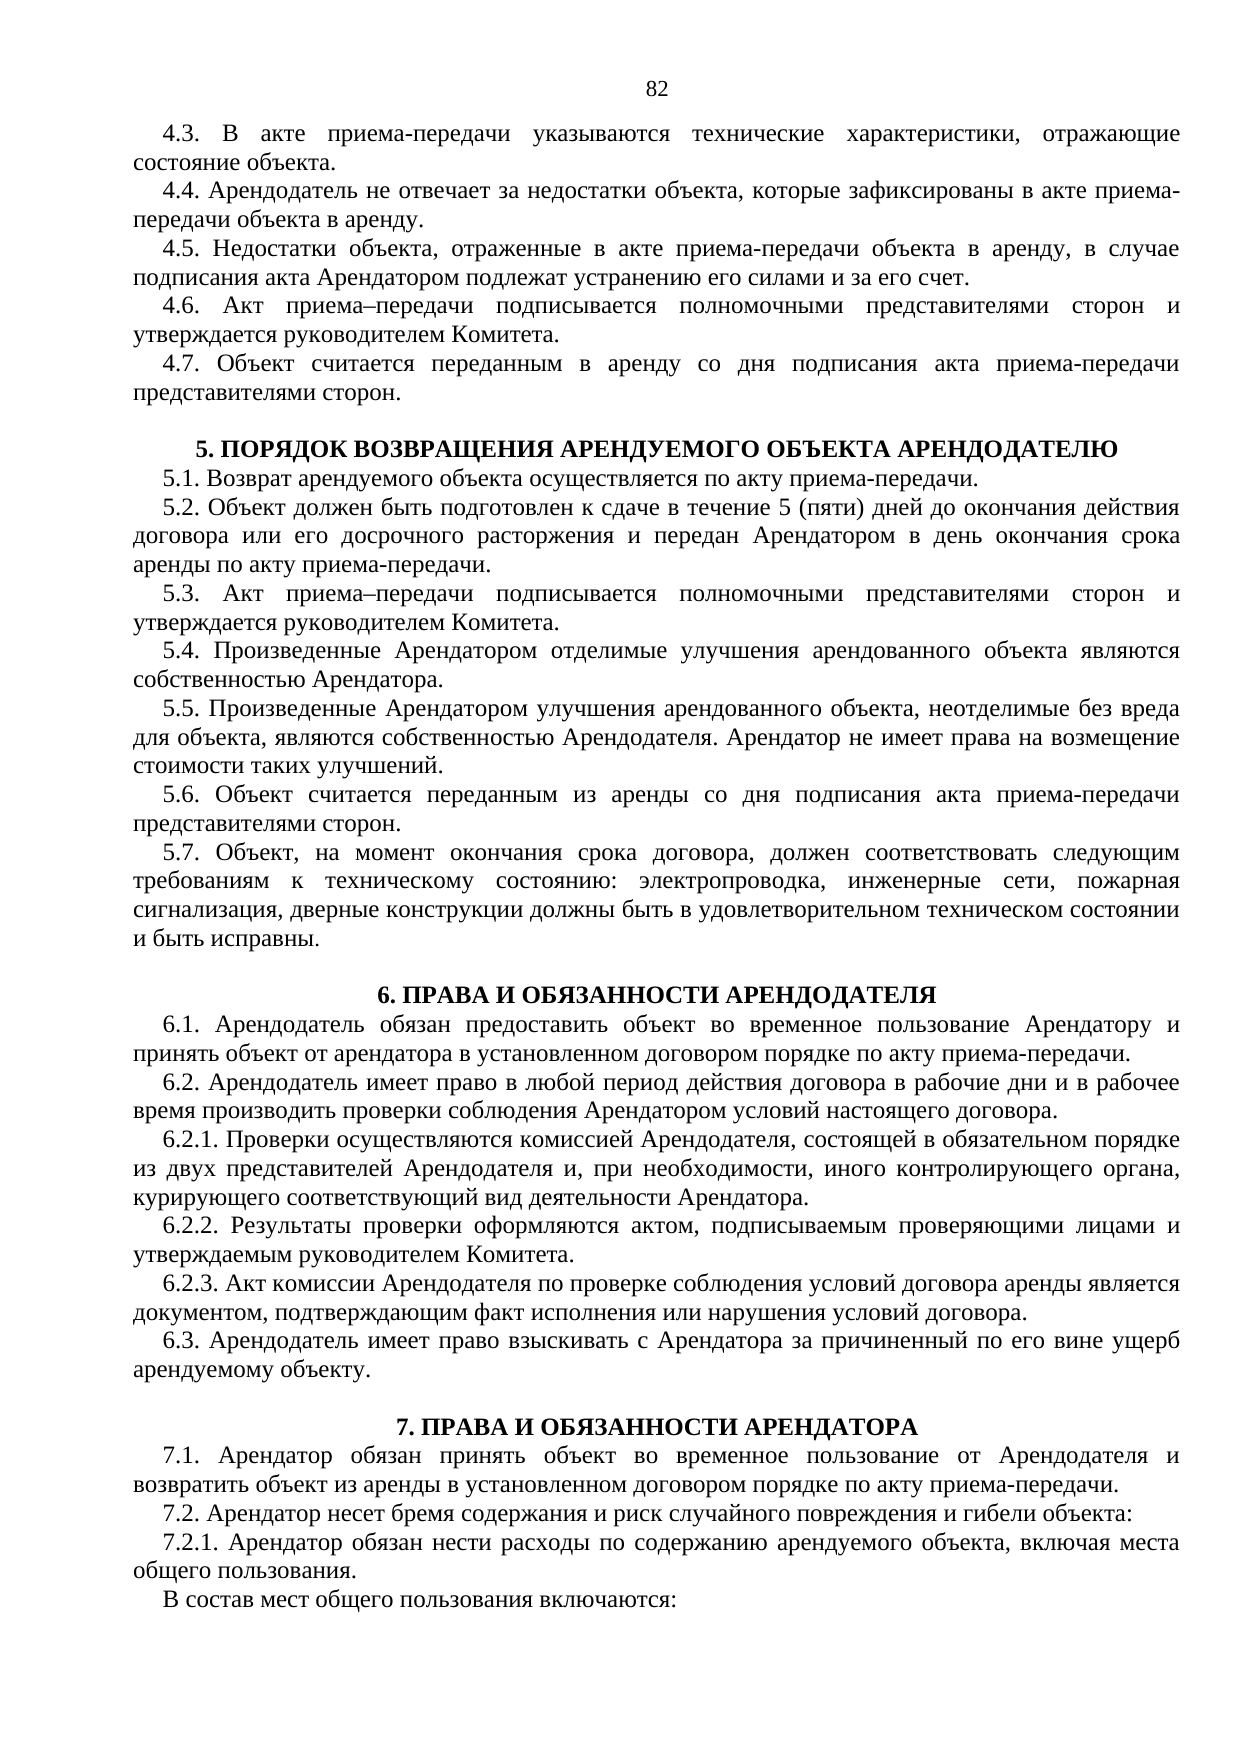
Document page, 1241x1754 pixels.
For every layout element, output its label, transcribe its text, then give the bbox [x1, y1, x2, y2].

text 6.1. Арендодатель обязан предоставить объект во временное пользование Арендатору и принять объект от арендатора в установленном договором порядке по акту приема-передачи. [133, 1009, 1181, 1067]
text 4.4. Арендодатель не отвечает за недостатки объекта, которые зафиксированы в акте приема-передачи объекта в аренду. [133, 176, 1181, 233]
text 4.3. В акте приема-передачи указываются технические характеристики, отражающие состояние объекта. [133, 118, 1181, 176]
text 5.3. Акт приема–передачи подписывается полномочными представителями сторон и утверждается руководителем Комитета. [133, 578, 1181, 636]
text 4.6. Акт приема–передачи подписывается полномочными представителями сторон и утверждается руководителем Комитета. [133, 291, 1181, 348]
text 6.2.2. Результаты проверки оформляются актом, подписываемым проверяющими лицами и утверждаемым руководителем Комитета. [133, 1211, 1181, 1268]
text 7.1. Арендатор обязан принять объект во временное пользование от Арендодателя и возвратить объект из аренды в установленном договором порядке по акту приема-передачи. [133, 1441, 1181, 1498]
text 5.1. Возврат арендуемого объекта осуществляется по акту приема-передачи. [133, 463, 1181, 492]
text 5. ПОРЯДОК ВОЗВРАЩЕНИЯ АРЕНДУЕМОГО ОБЪЕКТА АРЕНДОДАТЕЛЮ [133, 434, 1181, 463]
text 7. ПРАВА И ОБЯЗАННОСТИ АРЕНДАТОРА [133, 1412, 1181, 1441]
text 7.2. Арендатор несет бремя содержания и риск случайного повреждения и гибели объекта: [133, 1498, 1181, 1527]
text 6.2.3. Акт комиссии Арендодателя по проверке соблюдения условий договора аренды является документом, подтверждающим факт исполнения или нарушения условий договора. [133, 1268, 1181, 1326]
text 6.2.1. Проверки осуществляются комиссией Арендодателя, состоящей в обязательном порядке из двух представителей Арендодателя и, при необходимости, иного контролирующего органа, курирующего соответствующий вид деятельности Арендатора. [133, 1124, 1181, 1211]
text В состав мест общего пользования включаются: [133, 1584, 1181, 1613]
text 5.4. Произведенные Арендатором отделимые улучшения арендованного объекта являются собственностью Арендатора. [133, 636, 1181, 693]
text 5.7. Объект, на момент окончания срока договора, должен соответствовать следующим требованиям к техническому состоянию: электропроводка, инженерные сети, пожарная сигнализация, дверные конструкции должны быть в удовлетворительном техническом состоянии и быть исправны. [133, 837, 1181, 952]
text 6. ПРАВА И ОБЯЗАННОСТИ АРЕНДОДАТЕЛЯ [133, 981, 1181, 1009]
text 4.5. Недостатки объекта, отраженные в акте приема-передачи объекта в аренду, в случае подписания акта Арендатором подлежат устранению его силами и за его счет. [133, 233, 1181, 291]
text 6.2. Арендодатель имеет право в любой период действия договора в рабочие дни и в рабочее время производить проверки соблюдения Арендатором условий настоящего договора. [133, 1067, 1181, 1124]
text 4.7. Объект считается переданным в аренду со дня подписания акта приема-передачи представителями сторон. [133, 348, 1181, 406]
text 5.5. Произведенные Арендатором улучшения арендованного объекта, неотделимые без вреда для объекта, являются собственностью Арендодателя. Арендатор не имеет права на возмещение стоимости таких улучшений. [133, 693, 1181, 779]
text 5.2. Объект должен быть подготовлен к сдаче в течение 5 (пяти) дней до окончания действия договора или его досрочного расторжения и передан Арендатором в день окончания срока аренды по акту приема-передачи. [133, 492, 1181, 578]
text 5.6. Объект считается переданным из аренды со дня подписания акта приема-передачи представителями сторон. [133, 779, 1181, 837]
text 6.3. Арендодатель имеет право взыскивать с Арендатора за причиненный по его вине ущерб арендуемому объекту. [133, 1326, 1181, 1383]
text 7.2.1. Арендатор обязан нести расходы по содержанию арендуемого объекта, включая места общего пользования. [133, 1527, 1181, 1584]
